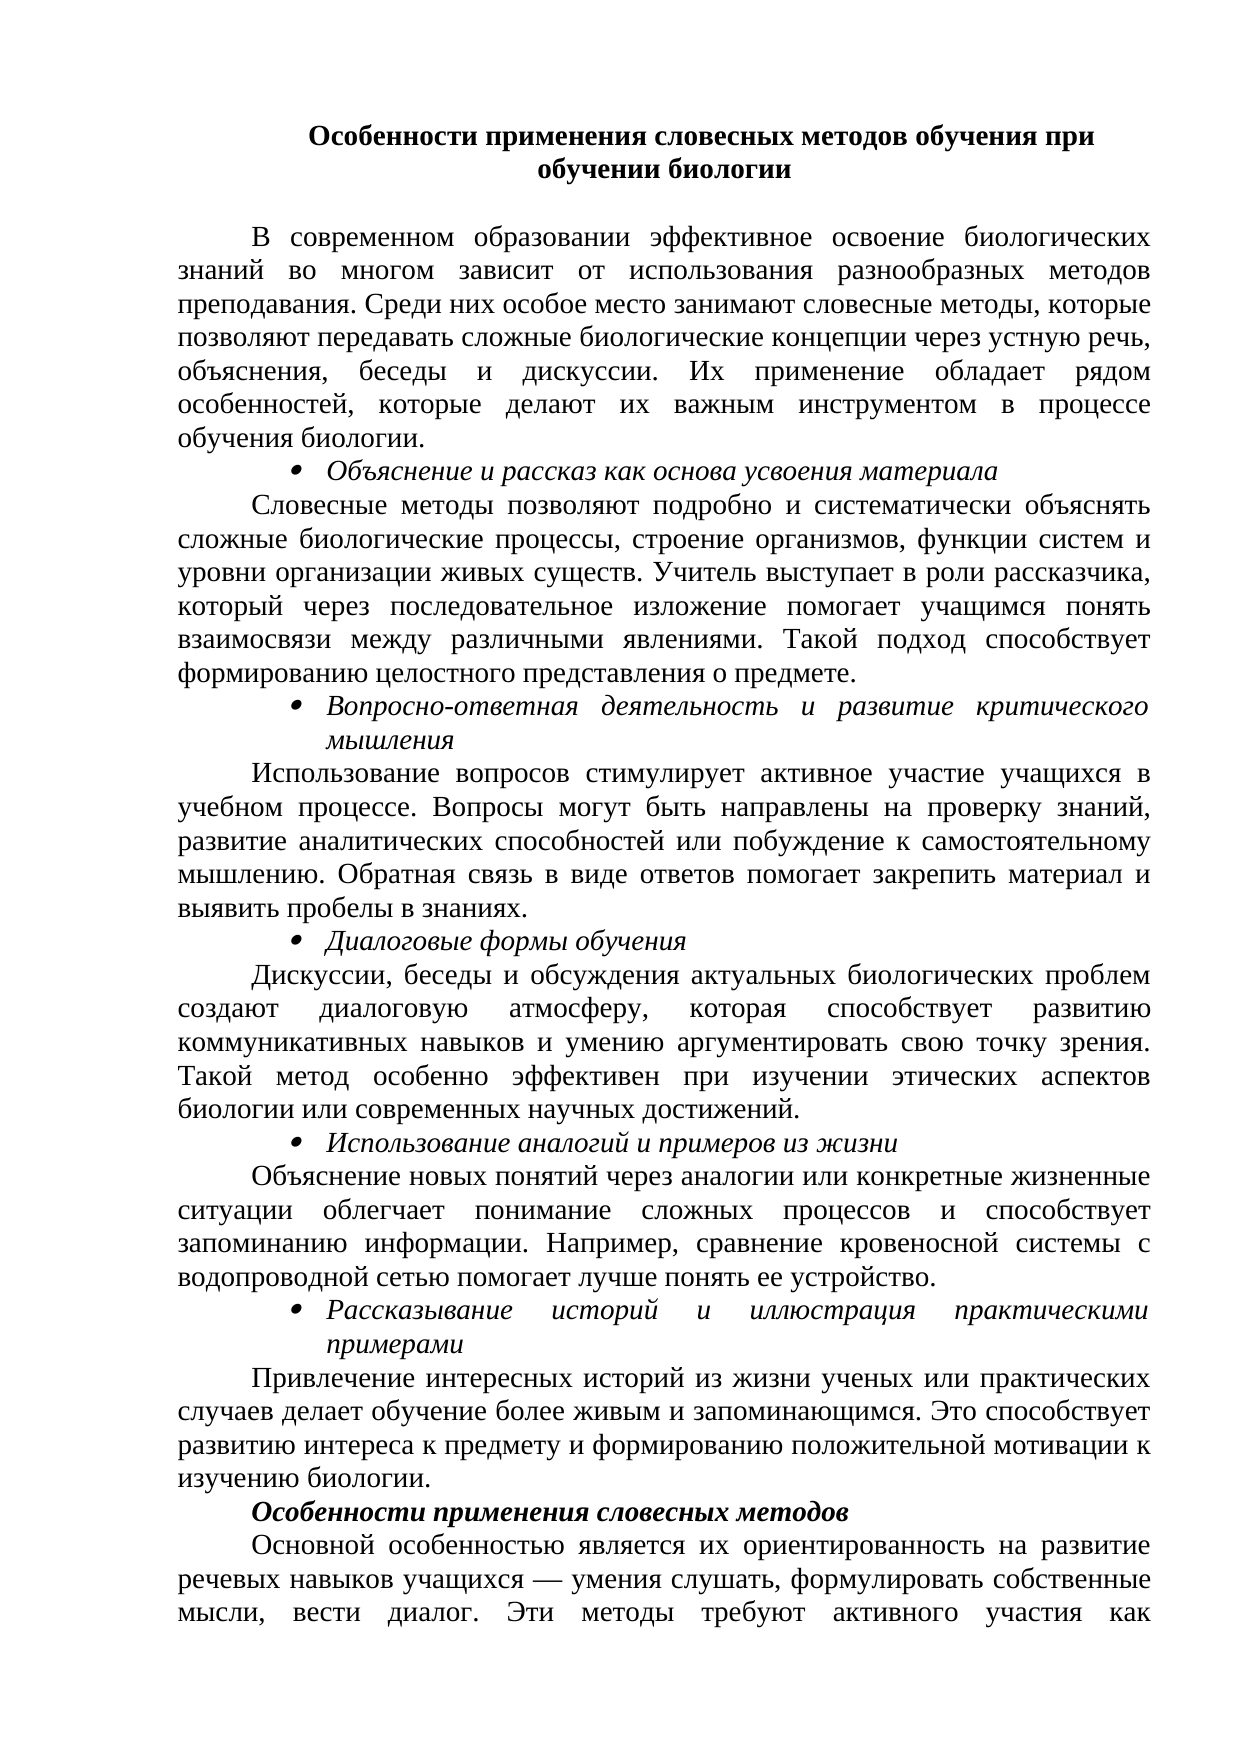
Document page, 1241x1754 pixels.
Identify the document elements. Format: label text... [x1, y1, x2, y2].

text В современном образовании эффективное освоение биологических знаний во многом зависит от использования разнообразных методов преподавания. Среди них особое место занимают словесные методы, которые позволяют передавать сложные биологические концепции через устную речь, объяснения, беседы и дискуссии. Их применение обладает рядом особенностей, которые делают их важным инструментом в процессе обучения биологии. [177, 219, 1152, 453]
text Особенности применения словесных методов обучения при обучении биологии [177, 118, 1152, 185]
list Диалоговые формы обучения [288, 923, 1152, 957]
text Привлечение интересных историй из жизни ученых или практических случаев делает обучение более живым и запоминающимся. Это способствует развитию интереса к предмету и формированию положительной мотивации к изучению биологии. [177, 1360, 1152, 1494]
text Использование вопросов стимулирует активное участие учащихся в учебном процессе. Вопросы могут быть направлены на проверку знаний, развитие аналитических способностей или побуждение к самостоятельному мышлению. Обратная связь в виде ответов помогает закрепить материал и выявить пробелы в знаниях. [177, 756, 1152, 923]
text Дискуссии, беседы и обсуждения актуальных биологических проблем создают диалоговую атмосферу, которая способствует развитию коммуникативных навыков и умению аргументировать свою точку зрения. Такой метод особенно эффективен при изучении этических аспектов биологии или современных научных достижений. [177, 957, 1152, 1125]
list Вопросно-ответная деятельность и развитие критического мышления [288, 688, 1152, 756]
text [177, 1527, 1152, 1628]
text Объяснение новых понятий через аналогии или конкретные жизненные ситуации облегчает понимание сложных процессов и способствует запоминанию информации. Например, сравнение кровеносной системы с водопроводной сетью помогает лучше понять ее устройство. [177, 1158, 1152, 1292]
list Рассказывание историй и иллюстрация практическими примерами [288, 1292, 1152, 1360]
list Использование аналогий и примеров из жизни [288, 1125, 1152, 1158]
text Особенности применения словесных методов [177, 1494, 1152, 1527]
list Объяснение и рассказ как основа усвоения материала [288, 453, 1152, 487]
text Словесные методы позволяют подробно и систематически объяснять сложные биологические процессы, строение организмов, функции систем и уровни организации живых существ. Учитель выступает в роли рассказчика, который через последовательное изложение помогает учащимся понять взаимосвязи между различными явлениями. Такой подход способствует формированию целостного представления о предмете. [177, 487, 1152, 688]
